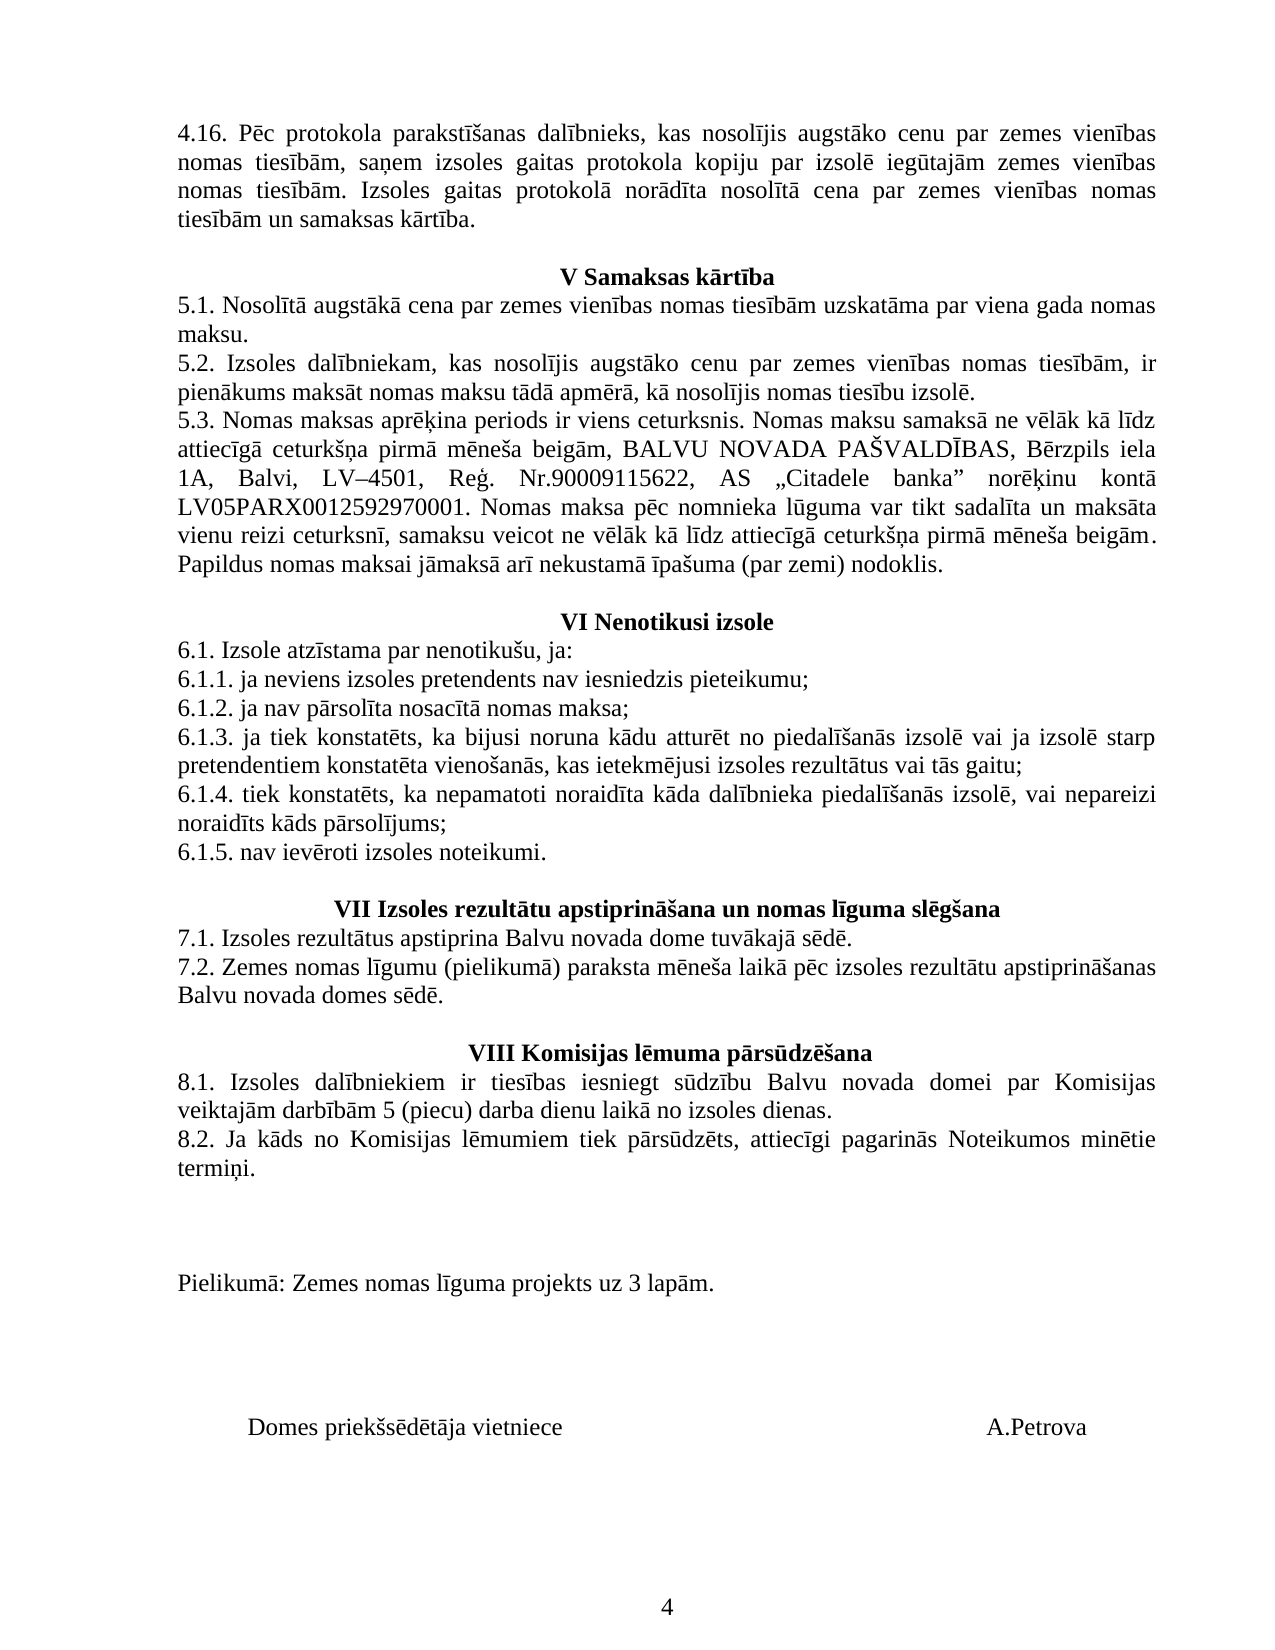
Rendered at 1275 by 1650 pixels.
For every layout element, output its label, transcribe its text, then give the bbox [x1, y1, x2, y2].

text 8.1. Izsoles dalībniekiem ir tiesības iesniegt sūdzību Balvu novada domei par Komisijas veiktajām darbībām 5 (piecu) darba dienu laikā no izsoles dienas. [177, 1067, 1157, 1124]
text 6.1. Izsole atzīstama par nenotikušu, ja: [177, 636, 1157, 664]
text Domes priekšsēdētāja vietniece A.Petrova [177, 1412, 1157, 1441]
text 8.2. Ja kāds no Komisijas lēmumiem tiek pārsūdzēts, attiecīgi pagarinās Noteikumos minētie termiņi. [177, 1124, 1157, 1182]
text V Samaksas kārtība [177, 262, 1157, 291]
text 7.1. Izsoles rezultātus apstiprina Balvu novada dome tuvākajā sēdē. [177, 923, 1157, 952]
text 6.1.4. tiek konstatēts, ka nepamatoti noraidīta kāda dalībnieka piedalīšanās izsolē, vai nepareizi noraidīts kāds pārsolījums; [177, 779, 1157, 837]
text 5.2. Izsoles dalībniekam, kas nosolījis augstāko cenu par zemes vienības nomas tiesībām, ir pienākums maksāt nomas maksu tādā apmērā, kā nosolījis nomas tiesību izsolē. [177, 348, 1157, 406]
text 5.3. Nomas maksas aprēķina periods ir viens ceturksnis. Nomas maksu samaksā ne vēlāk kā līdz attiecīgā ceturkšņa pirmā mēneša beigām, BALVU NOVADA PAŠVALDĪBAS, Bērzpils iela 1A, Balvi, LV–4501, Reģ. Nr.90009115622, AS „Citadele banka” norēķinu kontā LV05PARX0012592970001. Nomas maksa pēc nomnieka lūguma var tikt sadalīta un maksāta vienu reizi ceturksnī, samaksu veicot ne vēlāk kā līdz attiecīgā ceturkšņa pirmā mēneša beigām. Papildus nomas maksai jāmaksā arī nekustamā īpašuma (par zemi) nodoklis. [177, 406, 1157, 578]
text 7.2. Zemes nomas līgumu (pielikumā) paraksta mēneša laikā pēc izsoles rezultātu apstiprināšanas Balvu novada domes sēdē. [177, 952, 1157, 1009]
text 4.16. Pēc protokola parakstīšanas dalībnieks, kas nosolījis augstāko cenu par zemes vienības nomas tiesībām, saņem izsoles gaitas protokola kopiju par izsolē iegūtajām zemes vienības nomas tiesībām. Izsoles gaitas protokolā norādīta nosolītā cena par zemes vienības nomas tiesībām un samaksas kārtība. [177, 118, 1157, 233]
text VIII Komisijas lēmuma pārsūdzēšana [177, 1009, 1157, 1067]
text 5.1. Nosolītā augstākā cena par zemes vienības nomas tiesībām uzskatāma par viena gada nomas maksu. [177, 291, 1157, 348]
text 6.1.5. nav ievēroti izsoles noteikumi. [177, 837, 1157, 866]
text Pielikumā: Zemes nomas līguma projekts uz 3 lapām. [177, 1268, 1157, 1297]
text VII Izsoles rezultātu apstiprināšana un nomas līguma slēgšana [177, 894, 1157, 923]
text 6.1.3. ja tiek konstatēts, ka bijusi noruna kādu atturēt no piedalīšanās izsolē vai ja izsolē starp pretendentiem konstatēta vienošanās, kas ietekmējusi izsoles rezultātus vai tās gaitu; [177, 722, 1157, 779]
text 6.1.2. ja nav pārsolīta nosacītā nomas maksa; [177, 693, 1157, 722]
text 6.1.1. ja neviens izsoles pretendents nav iesniedzis pieteikumu; [177, 664, 1157, 693]
text VI Nenotikusi izsole [177, 607, 1157, 636]
